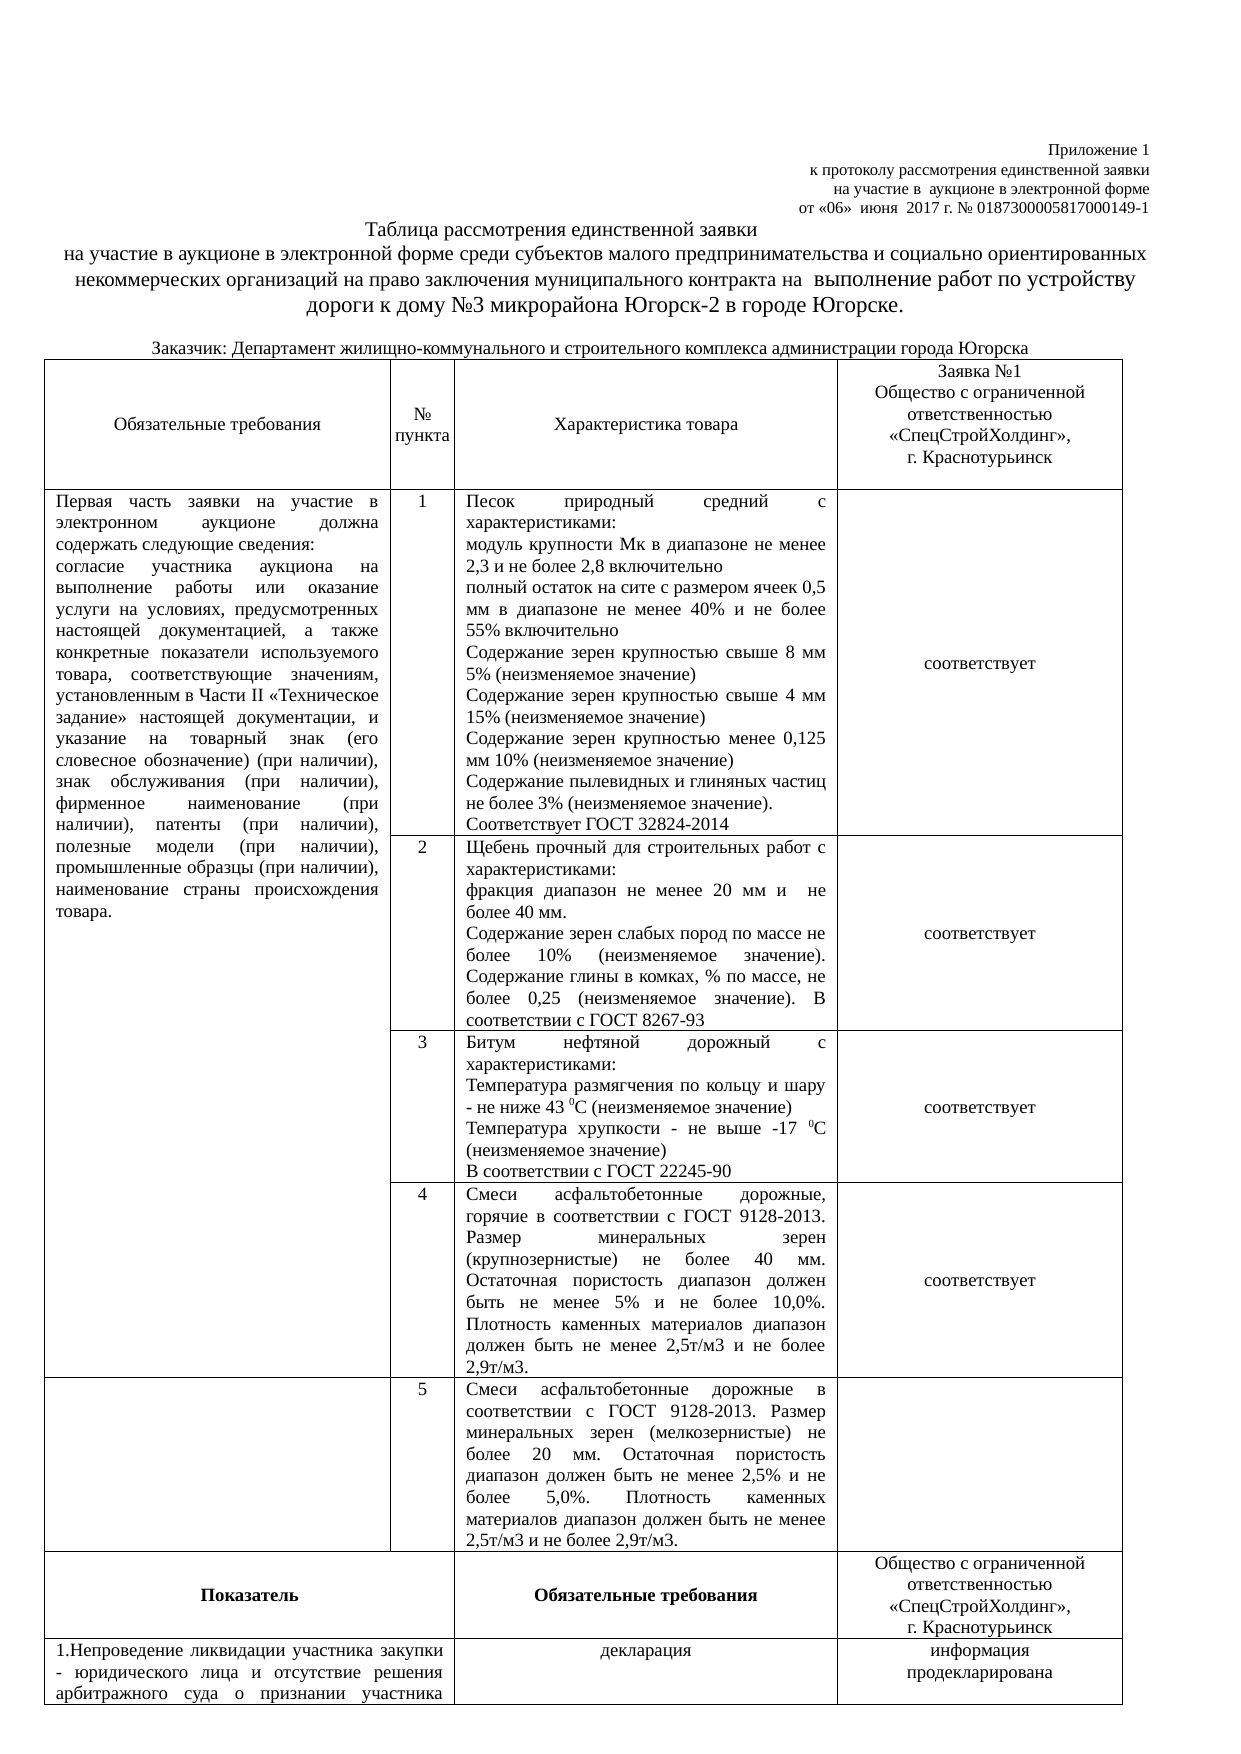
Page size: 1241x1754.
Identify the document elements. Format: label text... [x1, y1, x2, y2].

text Таблица рассмотрения единственной заявки [0, 217, 1167, 241]
table_cell Щебень прочный для строительных работ с характеристиками: фракция диапазон не менее 20 мм и не более 40 мм. Содержание зерен слабых пород по массе не более 10% (неизменяемое значение). Содержание глины в комках, % по массе, не более 0,25 (неизменяемое значение). В соответствии с ГОСТ 8267-93 [455, 836, 837, 1030]
table_cell 1 [391, 490, 454, 835]
table_header Заявка №1 Общество с ограниченной ответственностью «СпецСтройХолдинг», г. Краснотурьинск [838, 360, 1122, 489]
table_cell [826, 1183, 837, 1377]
text Заказчик: Департамент жилищно-коммунального и строительного комплекса администрации города Югорска [29, 337, 1152, 358]
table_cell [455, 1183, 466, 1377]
table_cell [838, 1378, 1122, 1551]
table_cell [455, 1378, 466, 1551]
table_cell Битум нефтяной дорожный с характеристиками: Температура размягчения по кольцу и шару - не ниже 43 0С (неизменяемое значение) Температура хрупкости - не выше -17 0С (неизменяемое значение) В соответствии с ГОСТ 22245-90 [455, 1031, 837, 1182]
table_cell 3 [391, 1031, 454, 1182]
text от «06» июня 2017 г. № 0187300005817000149-1 [74, 198, 1149, 217]
table_cell Первая часть заявки на участие в электронном аукционе должна содержать следующие сведения: согласие участника аукциона на выполнение работы или оказание услуги на условиях, предусмотренных настоящей документацией, а также конкретные показатели используемого товара, соответствующие значениям, установленным в Части II «Техническое задание» настоящей документации, и указание на товарный знак (его словесное обозначение) (при наличии), знак обслуживания (при наличии), фирменное наименование (при наличии), патенты (при наличии), полезные модели (при наличии), промышленные образцы (при наличии), наименование страны происхождения товара. [45, 490, 390, 1377]
table_header Характеристика товара [455, 360, 837, 489]
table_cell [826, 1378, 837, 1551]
table_cell Показатель [45, 1552, 454, 1638]
table_cell соответствует [838, 1031, 1122, 1182]
table_cell Общество с ограниченной ответственностью «СпецСтройХолдинг», г. Краснотурьинск [838, 1552, 1122, 1638]
text на участие в аукционе в электронной форме среди субъектов малого предпринимательства и социально ориентированных некоммерческих организаций на право заключения муниципального контракта на выполнение работ по устройству дороги к дому №3 микрорайона Югорск-2 в городе Югорске. [59, 241, 1152, 318]
text Приложение 1 к протоколу рассмотрения единственной заявки [29, 140, 1150, 178]
table_cell Песок природный средний с характеристиками: модуль крупности Мк в диапазоне не менее 2,3 и не более 2,8 включительно полный остаток на сите с размером ячеек 0,5 мм в диапазоне не менее 40% и не более 55% включительно Содержание зерен крупностью свыше 8 мм 5% (неизменяемое значение) Содержание зерен крупностью свыше 4 мм 15% (неизменяемое значение) Содержание зерен крупностью менее 0,125 мм 10% (неизменяемое значение) Содержание пылевидных и глиняных частиц не более 3% (неизменяемое значение). Соответствует ГОСТ 32824-2014 [455, 490, 837, 835]
table_cell 4 [391, 1183, 454, 1377]
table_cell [838, 1639, 1122, 1704]
table_cell соответствует [838, 490, 1122, 835]
text на участие в аукционе в электронной форме [74, 178, 1150, 198]
table_header № пункта [391, 360, 454, 489]
table_cell декларация [455, 1639, 837, 1704]
table_cell Обязательные требования [455, 1552, 837, 1638]
table_cell соответствует [838, 836, 1122, 1030]
table_cell 5 [391, 1378, 454, 1551]
table_cell 2 [391, 836, 454, 1030]
table_cell [45, 1378, 390, 1551]
table_header Обязательные требования [45, 360, 390, 489]
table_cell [45, 1639, 454, 1704]
table_cell соответствует [838, 1183, 1122, 1377]
